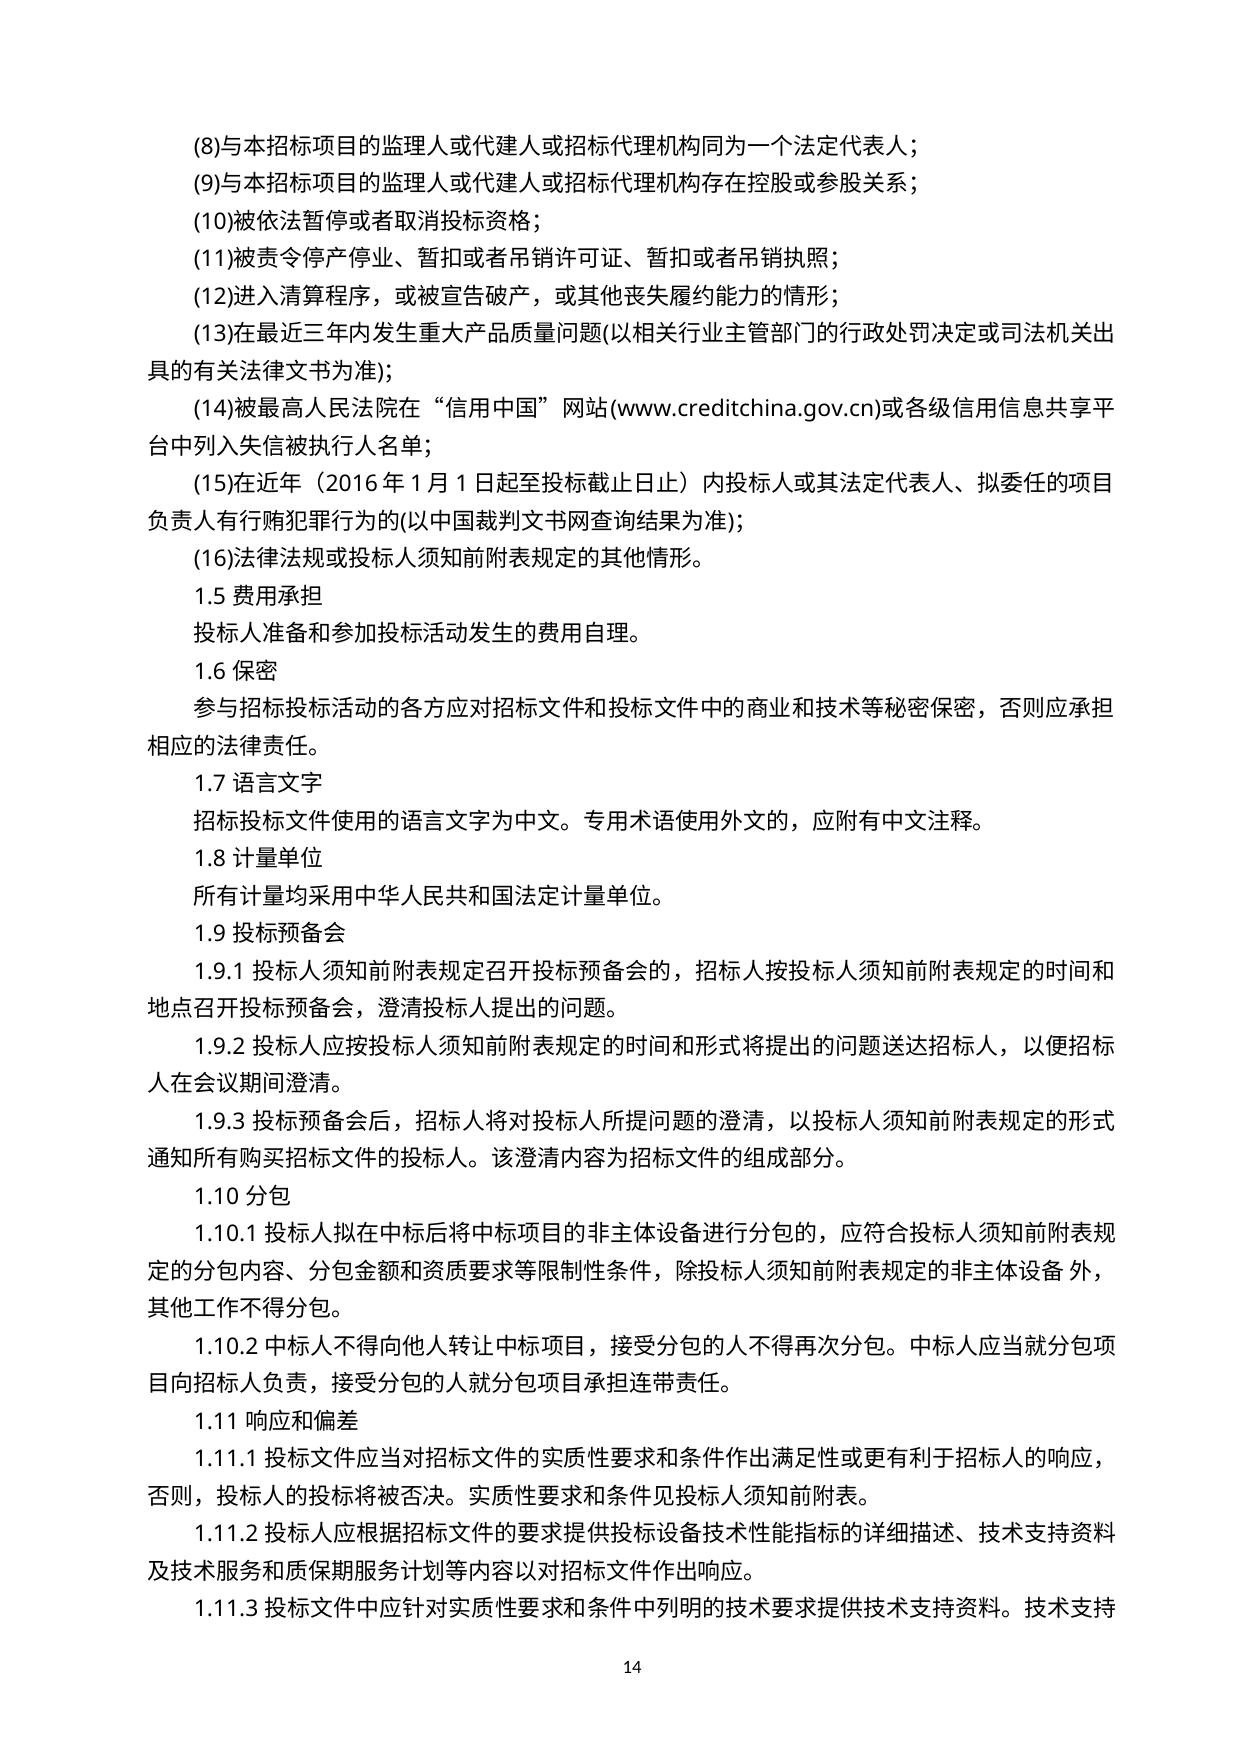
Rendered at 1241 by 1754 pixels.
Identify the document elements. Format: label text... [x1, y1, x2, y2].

text 1.9.2 投标人应按投标人须知前附表规定的时间和形式将提出的问题送达招标人，以便招标人在会议期间澄清。 [148, 1024, 1116, 1099]
text (12)进入清算程序，或被宣告破产，或其他丧失履约能力的情形； [148, 274, 1116, 312]
text (10)被依法暂停或者取消投标资格； [148, 199, 1116, 237]
text 1.10 分包 [148, 1174, 1116, 1212]
text 1.9.3 投标预备会后，招标人将对投标人所提问题的澄清，以投标人须知前附表规定的形式通知所有购买招标文件的投标人。该澄清内容为招标文件的组成部分。 [148, 1099, 1116, 1174]
text 1.8 计量单位 [148, 837, 1116, 874]
text 1.11 响应和偏差 [148, 1399, 1116, 1437]
text 1.9 投标预备会 [148, 912, 1116, 949]
text (8)与本招标项目的监理人或代建人或招标代理机构同为一个法定代表人； [148, 124, 1116, 162]
text 参与招标投标活动的各方应对招标文件和投标文件中的商业和技术等秘密保密，否则应承担相应的法律责任。 [148, 687, 1116, 762]
text 所有计量均采用中华人民共和国法定计量单位。 [148, 874, 1116, 912]
text 投标人准备和参加投标活动发生的费用自理。 [148, 612, 1116, 649]
text 招标投标文件使用的语言文字为中文。专用术语使用外文的，应附有中文注释。 [148, 799, 1116, 837]
text 1.6 保密 [148, 649, 1116, 687]
text (13)在最近三年内发生重大产品质量问题(以相关行业主管部门的行政处罚决定或司法机关出具的有关法律文书为准)； [148, 312, 1116, 387]
text (16)法律法规或投标人须知前附表规定的其他情形。 [148, 537, 1116, 574]
text 1.11.2 投标人应根据招标文件的要求提供投标设备技术性能指标的详细描述、技术支持资料及技术服务和质保期服务计划等内容以对招标文件作出响应。 [148, 1512, 1116, 1587]
text (9)与本招标项目的监理人或代建人或招标代理机构存在控股或参股关系； [148, 162, 1116, 199]
text 1.7 语言文字 [148, 762, 1116, 799]
text (14)被最高人民法院在“信用中国”网站(www.creditchina.gov.cn)或各级信用信息共享平台中列入失信被执行人名单； [148, 387, 1116, 462]
text (15)在近年（2016年1月1日起至投标截止日止）内投标人或其法定代表人、拟委任的项目负责人有行贿犯罪行为的(以中国裁判文书网查询结果为准)； [148, 462, 1116, 537]
text 1.10.2 中标人不得向他人转让中标项目，接受分包的人不得再次分包。中标人应当就分包项目向招标人负责，接受分包的人就分包项目承担连带责任。 [148, 1324, 1116, 1399]
text 1.5 费用承担 [148, 574, 1116, 612]
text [148, 1587, 1116, 1624]
text (11)被责令停产停业、暂扣或者吊销许可证、暂扣或者吊销执照； [148, 237, 1116, 274]
text 1.9.1 投标人须知前附表规定召开投标预备会的，招标人按投标人须知前附表规定的时间和地点召开投标预备会，澄清投标人提出的问题。 [148, 949, 1116, 1024]
text 1.11.1 投标文件应当对招标文件的实质性要求和条件作出满足性或更有利于招标人的响应，否则，投标人的投标将被否决。实质性要求和条件见投标人须知前附表。 [148, 1437, 1116, 1512]
text 1.10.1 投标人拟在中标后将中标项目的非主体设备进行分包的，应符合投标人须知前附表规定的分包内容、分包金额和资质要求等限制性条件，除投标人须知前附表规定的非主体设备 外，其他工作不得分包。 [148, 1212, 1116, 1324]
